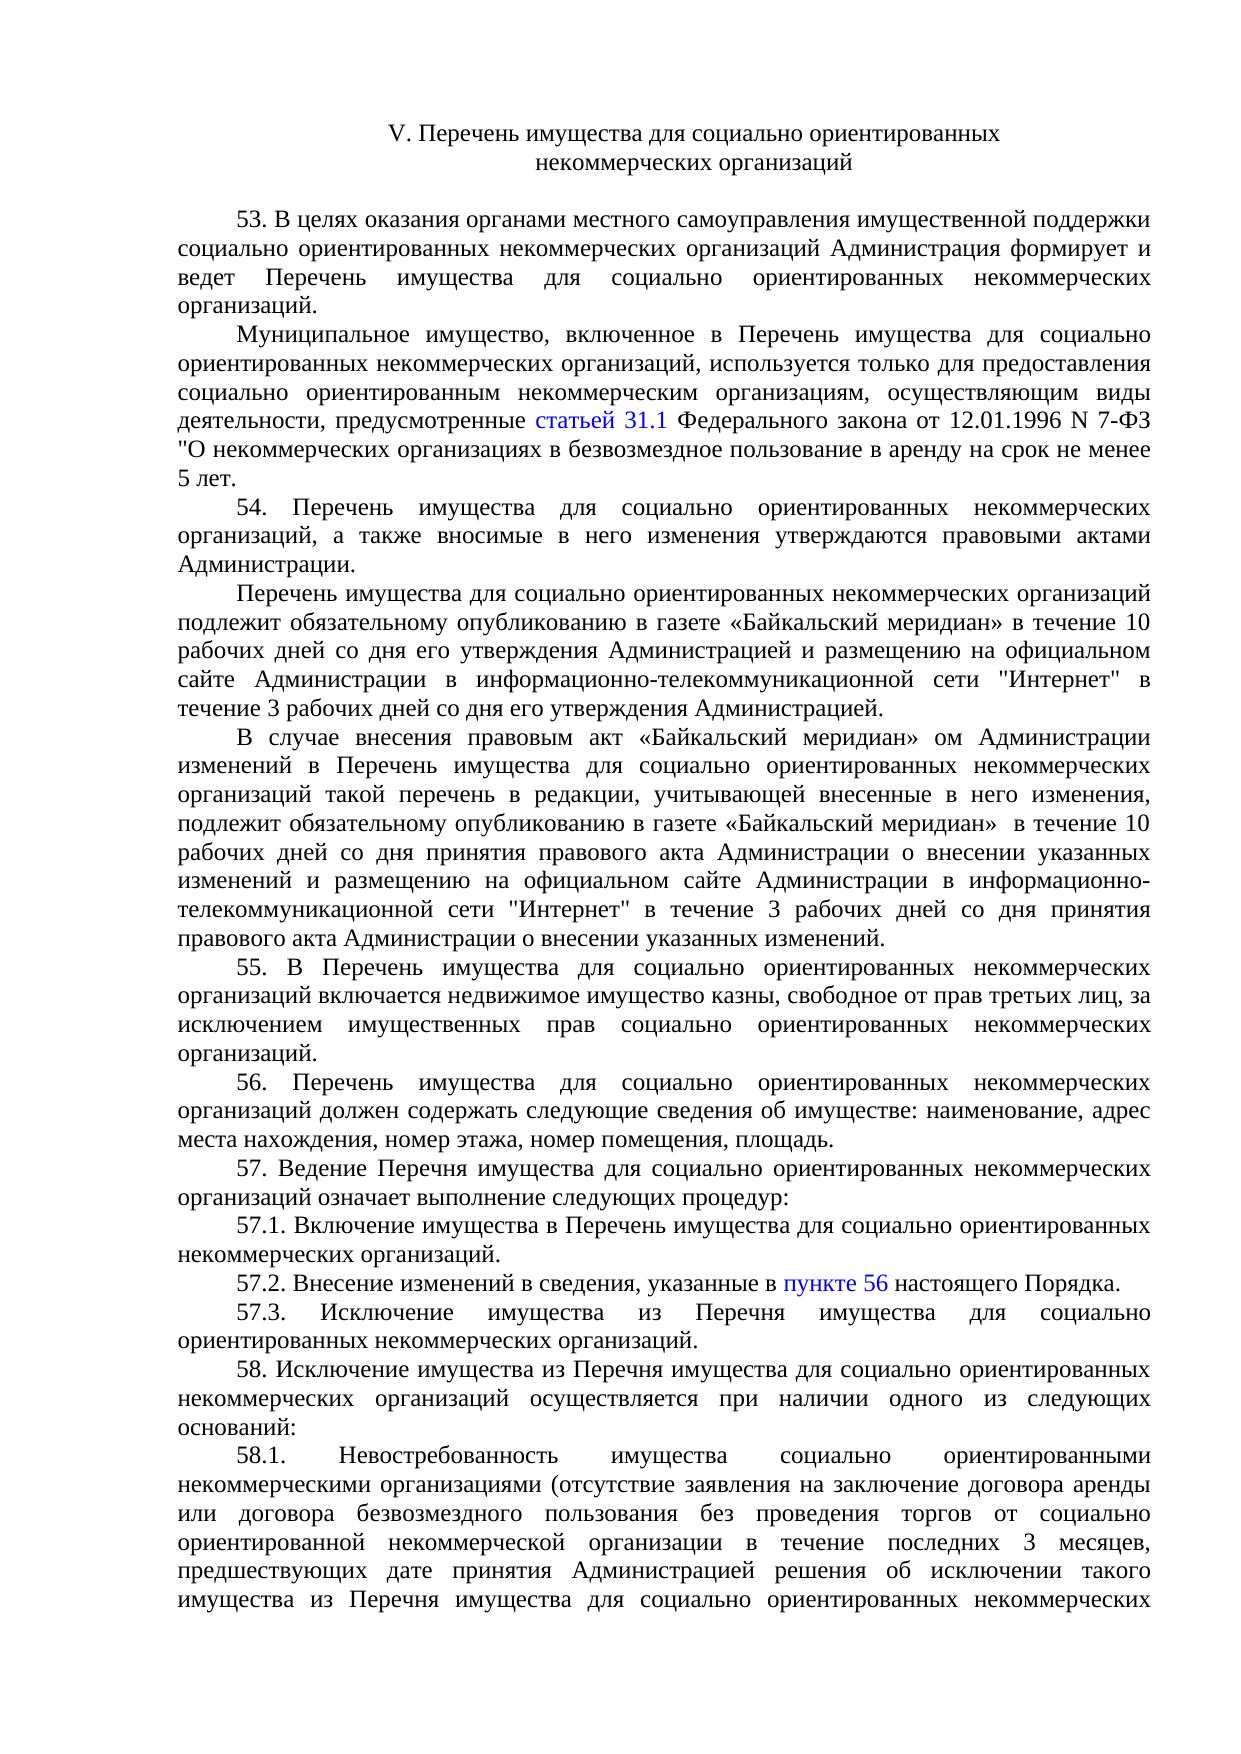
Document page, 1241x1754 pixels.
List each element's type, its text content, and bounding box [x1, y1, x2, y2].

text 58. Исключение имущества из Перечня имущества для социально ориентированных некоммерческих организаций осуществляется при наличии одного из следующих оснований: [177, 1354, 1152, 1441]
text Перечень имущества для социально ориентированных некоммерческих организаций подлежит обязательному опубликованию в газете «Байкальский меридиан» в течение 10 рабочих дней со дня его утверждения Администрацией и размещению на официальном сайте Администрации в информационно-телекоммуникационной сети "Интернет" в течение 3 рабочих дней со дня его утверждения Администрацией. [177, 578, 1152, 722]
text 57.2. Внесение изменений в сведения, указанные в пункте 56 настоящего Порядка. [177, 1268, 1152, 1297]
text 57.3. Исключение имущества из Перечня имущества для социально ориентированных некоммерческих организаций. [177, 1297, 1152, 1354]
text 53. В целях оказания органами местного самоуправления имущественной поддержки социально ориентированных некоммерческих организаций Администрация формирует и ведет Перечень имущества для социально ориентированных некоммерческих организаций. [177, 204, 1152, 319]
text 57. Ведение Перечня имущества для социально ориентированных некоммерческих организаций означает выполнение следующих процедур: [177, 1153, 1152, 1211]
text 57.1. Включение имущества в Перечень имущества для социально ориентированных некоммерческих организаций. [177, 1211, 1152, 1268]
text 55. В Перечень имущества для социально ориентированных некоммерческих организаций включается недвижимое имущество казны, свободное от прав третьих лиц, за исключением имущественных прав социально ориентированных некоммерческих организаций. [177, 952, 1152, 1067]
text V. Перечень имущества для социально ориентированных [177, 118, 1152, 147]
text В случае внесения правовым акт «Байкальский меридиан» ом Администрации изменений в Перечень имущества для социально ориентированных некоммерческих организаций такой перечень в редакции, учитывающей внесенные в него изменения, подлежит обязательному опубликованию в газете «Байкальский меридиан» в течение 10 рабочих дней со дня принятия правового акта Администрации о внесении указанных изменений и размещению на официальном сайте Администрации в информационно-телекоммуникационной сети "Интернет" в течение 3 рабочих дней со дня принятия правового акта Администрации о внесении указанных изменений. [177, 722, 1152, 952]
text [177, 1441, 1152, 1613]
text Муниципальное имущество, включенное в Перечень имущества для социально ориентированных некоммерческих организаций, используется только для предоставления социально ориентированным некоммерческим организациям, осуществляющим виды деятельности, предусмотренные статьей 31.1 Федерального закона от 12.01.1996 N 7-ФЗ "О некоммерческих организациях в безвозмездное пользование в аренду на срок не менее 5 лет. [177, 319, 1152, 492]
text 56. Перечень имущества для социально ориентированных некоммерческих организаций должен содержать следующие сведения об имуществе: наименование, адрес места нахождения, номер этажа, номер помещения, площадь. [177, 1067, 1152, 1153]
text некоммерческих организаций [177, 147, 1152, 176]
text 54. Перечень имущества для социально ориентированных некоммерческих организаций, а также вносимые в него изменения утверждаются правовыми актами Администрации. [177, 492, 1152, 578]
